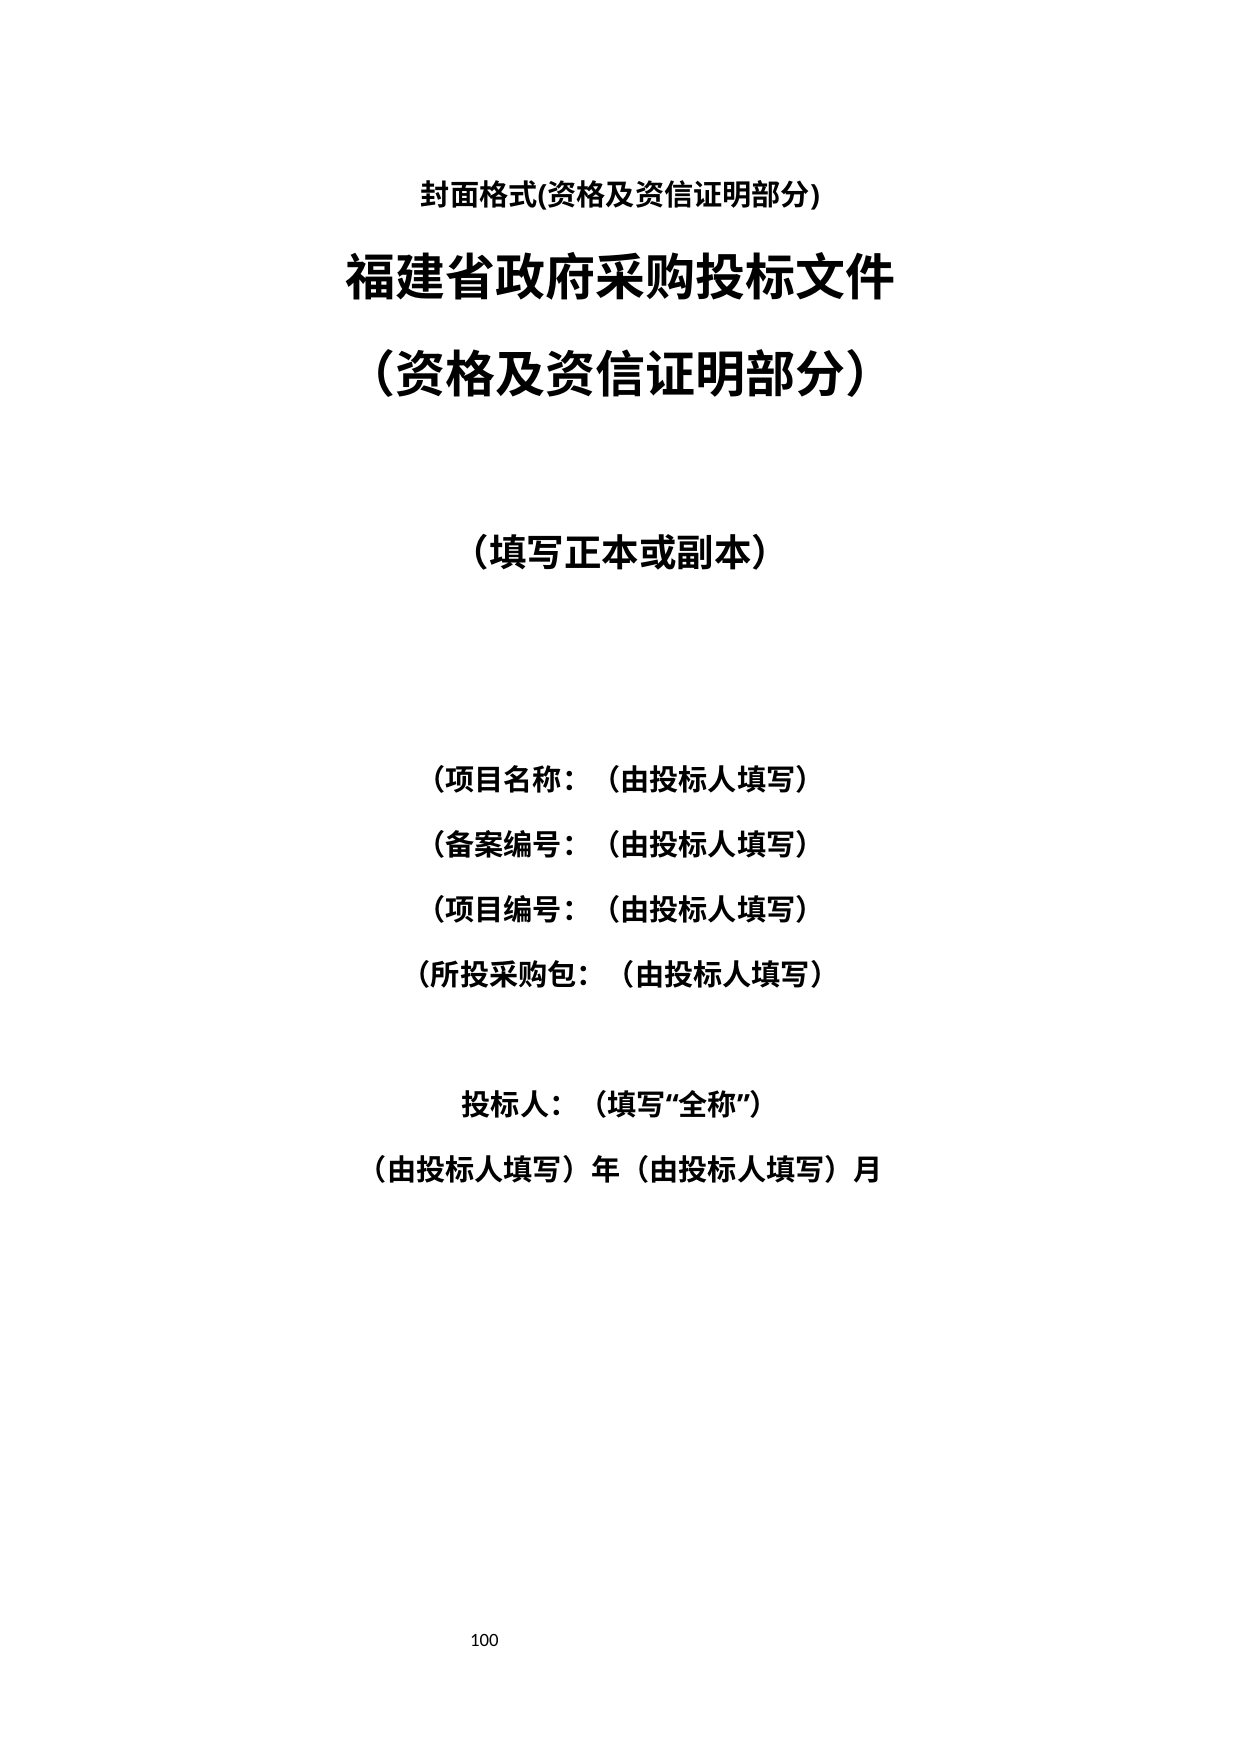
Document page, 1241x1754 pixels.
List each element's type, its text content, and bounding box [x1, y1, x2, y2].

text 封面格式(资格及资信证明部分) [148, 162, 1093, 227]
text （由投标人填写）年（由投标人填写）月 [148, 1137, 1093, 1202]
text （所投采购包：（由投标人填写） [148, 942, 1093, 1072]
text （备案编号：（由投标人填写） [148, 812, 1093, 877]
text （项目名称：（由投标人填写） [148, 747, 1093, 812]
text （资格及资信证明部分） [148, 324, 1093, 519]
text 福建省政府采购投标文件 [148, 227, 1093, 324]
text （项目编号：（由投标人填写） [148, 877, 1093, 942]
text （填写正本或副本） [148, 519, 1093, 747]
text 投标人：（填写“全称”） [148, 1072, 1093, 1137]
